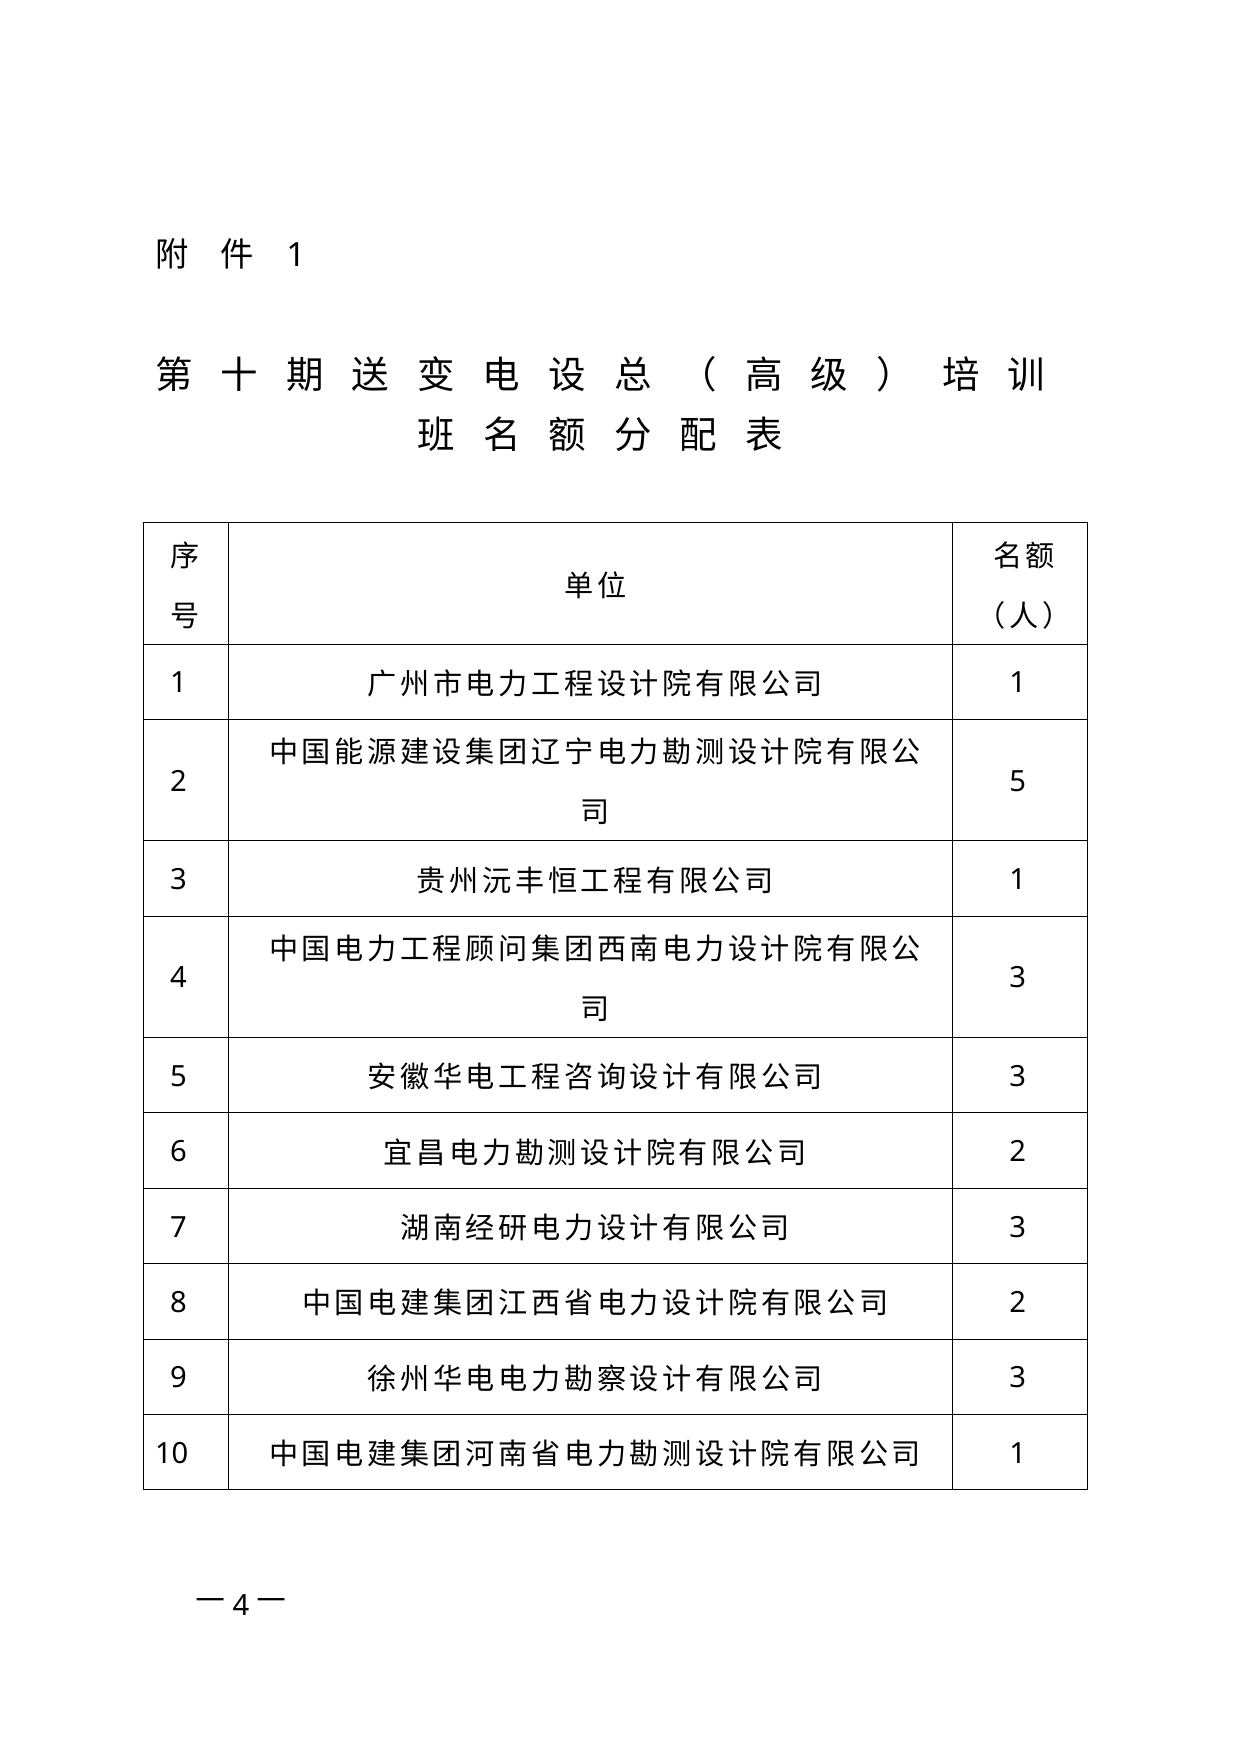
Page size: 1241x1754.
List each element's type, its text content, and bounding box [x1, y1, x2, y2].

table_cell 中国能源建设集团辽宁电力勘测设计院有限公司 [229, 720, 952, 840]
table_cell 2 [953, 1113, 1087, 1188]
table_header 单位 [229, 523, 952, 643]
table_cell 1 [953, 645, 1087, 719]
table_cell 2 [144, 720, 228, 840]
table_cell 3 [953, 1340, 1087, 1414]
table_cell 3 [953, 1038, 1087, 1112]
table_cell 8 [144, 1264, 228, 1338]
table_cell 3 [953, 917, 1087, 1037]
table_cell 9 [144, 1340, 228, 1414]
table_cell 1 [953, 1415, 1087, 1489]
table_cell 宜昌电力勘测设计院有限公司 [229, 1113, 952, 1188]
table_cell 4 [144, 917, 228, 1037]
table_cell 5 [144, 1038, 228, 1112]
table_cell 2 [953, 1264, 1087, 1338]
table_header 名额（人） [953, 523, 1087, 643]
table_cell 5 [953, 720, 1087, 840]
table_cell 安徽华电工程咨询设计有限公司 [229, 1038, 952, 1112]
table_cell 中国电建集团江西省电力设计院有限公司 [229, 1264, 952, 1338]
table_cell 中国电力工程顾问集团西南电力设计院有限公司 [229, 917, 952, 1037]
table_cell 1 [953, 841, 1087, 916]
table_cell 中国电建集团河南省电力勘测设计院有限公司 [229, 1415, 952, 1489]
table_cell 3 [953, 1189, 1087, 1263]
table_cell 贵州沅丰恒工程有限公司 [229, 841, 952, 916]
text 第十期送变电设总（高级）培训班名额分配表 [155, 342, 1073, 462]
table_header 序号 [144, 523, 228, 643]
table_cell 10 [144, 1415, 228, 1489]
table_cell 6 [144, 1113, 228, 1188]
table_cell 湖南经研电力设计有限公司 [229, 1189, 952, 1263]
table_cell 1 [144, 645, 228, 719]
table_cell 广州市电力工程设计院有限公司 [229, 645, 952, 719]
table_cell 7 [144, 1189, 228, 1263]
text 附件1 [155, 222, 1073, 282]
table_cell 3 [144, 841, 228, 916]
table_cell 徐州华电电力勘察设计有限公司 [229, 1340, 952, 1414]
